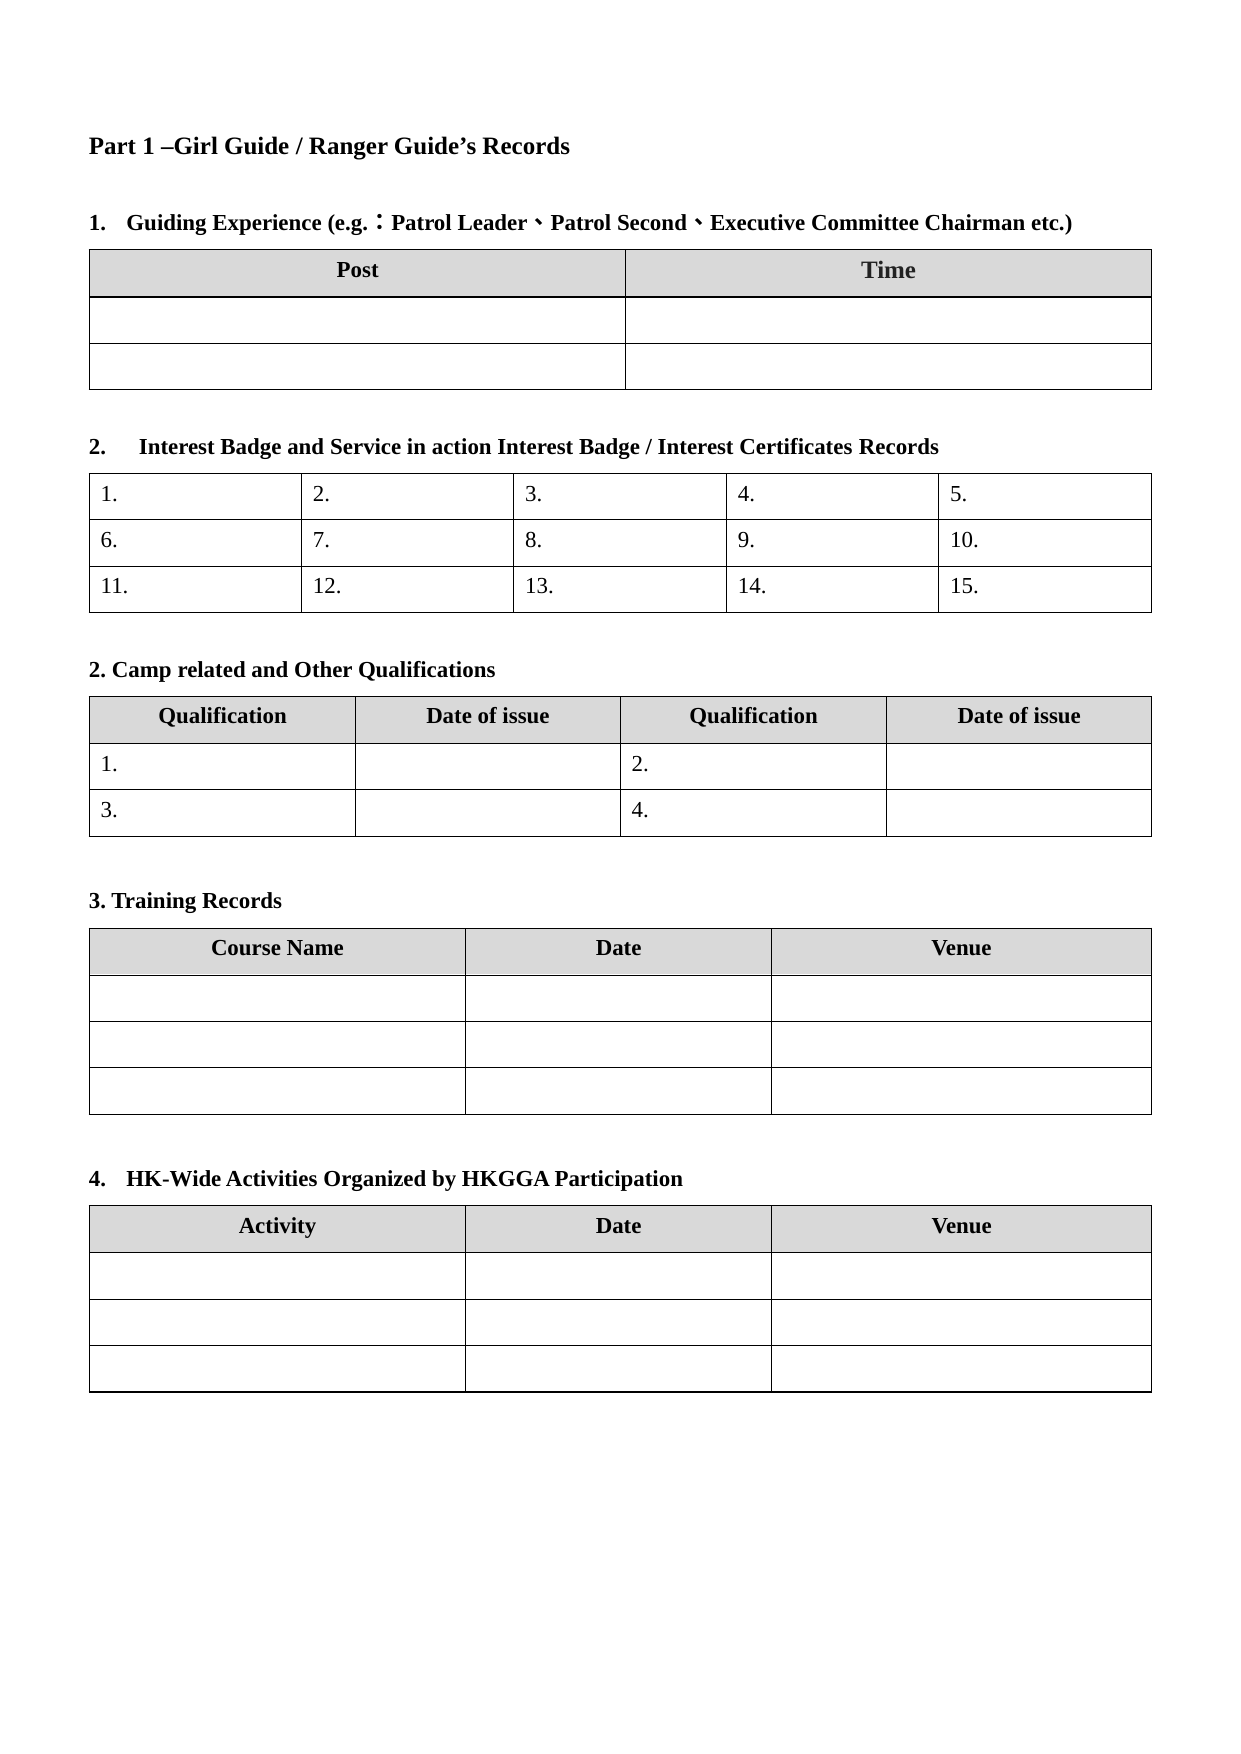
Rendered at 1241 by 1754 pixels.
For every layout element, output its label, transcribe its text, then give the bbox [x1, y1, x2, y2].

table_cell [727, 567, 938, 612]
table_cell [90, 1068, 465, 1113]
table_cell [302, 520, 513, 566]
table_header Venue [772, 929, 1151, 974]
table_cell [772, 1346, 1151, 1391]
table_cell [514, 520, 726, 566]
table_header Activity [90, 1206, 465, 1252]
table_cell [466, 1300, 771, 1345]
table_header Qualification [90, 697, 355, 743]
table_cell [887, 744, 1151, 789]
table_cell [90, 298, 625, 343]
table_cell [939, 520, 1151, 566]
text 2. Camp related and Other Qualifications [89, 651, 1152, 688]
table_cell [90, 567, 301, 612]
table_header [90, 474, 301, 519]
table_cell [302, 567, 513, 612]
table_cell [772, 1068, 1151, 1113]
table_cell [621, 744, 886, 789]
table_cell [727, 520, 938, 566]
table_cell [939, 567, 1151, 612]
table_header Qualification [621, 697, 886, 743]
table_cell [90, 344, 625, 389]
table_cell [514, 567, 726, 612]
table_header [727, 474, 938, 519]
table_header Date [466, 1206, 771, 1252]
table_cell [466, 1068, 771, 1113]
table_cell [90, 790, 355, 836]
table_cell [90, 744, 355, 789]
table_cell [626, 298, 1151, 343]
table_cell [772, 1022, 1151, 1067]
table_cell [772, 1300, 1151, 1345]
table_header Venue [772, 1206, 1151, 1252]
table_cell [90, 1300, 465, 1345]
table_header Date [466, 929, 771, 974]
table_cell [356, 790, 620, 836]
list Guiding Experience (e.g.：Patrol Leader、Patrol Second、Executive Committee Chairman etc.) [89, 202, 1152, 239]
table_header Course Name [90, 929, 465, 974]
table_cell [772, 976, 1151, 1021]
table_header Date of issue [887, 697, 1151, 743]
table_cell [90, 1022, 465, 1067]
table_cell [466, 1022, 771, 1067]
table_header Date of issue [356, 697, 620, 743]
table_header [302, 474, 513, 519]
table_header [514, 474, 726, 519]
table_header Time [626, 250, 1151, 296]
table_cell [466, 976, 771, 1021]
table_cell [626, 344, 1151, 389]
table_cell [466, 1346, 771, 1391]
table_header [939, 474, 1151, 519]
table_cell [887, 790, 1151, 836]
table_cell [621, 790, 886, 836]
table_cell [90, 1346, 465, 1391]
table_cell [356, 744, 620, 789]
table_cell [90, 520, 301, 566]
list Interest Badge and Service in action Interest Badge / Interest Certificates Records [89, 428, 1152, 465]
table_cell [466, 1253, 771, 1299]
list HK-Wide Activities Organized by HKGGA Participation [89, 1160, 1152, 1197]
table_header Post [90, 250, 625, 296]
table_cell [90, 976, 465, 1021]
table_cell [90, 1253, 465, 1299]
text Part 1 –Girl Guide / Ranger Guide’s Records [89, 127, 1152, 164]
table_cell [772, 1253, 1151, 1299]
text 3. Training Records [89, 882, 1152, 919]
